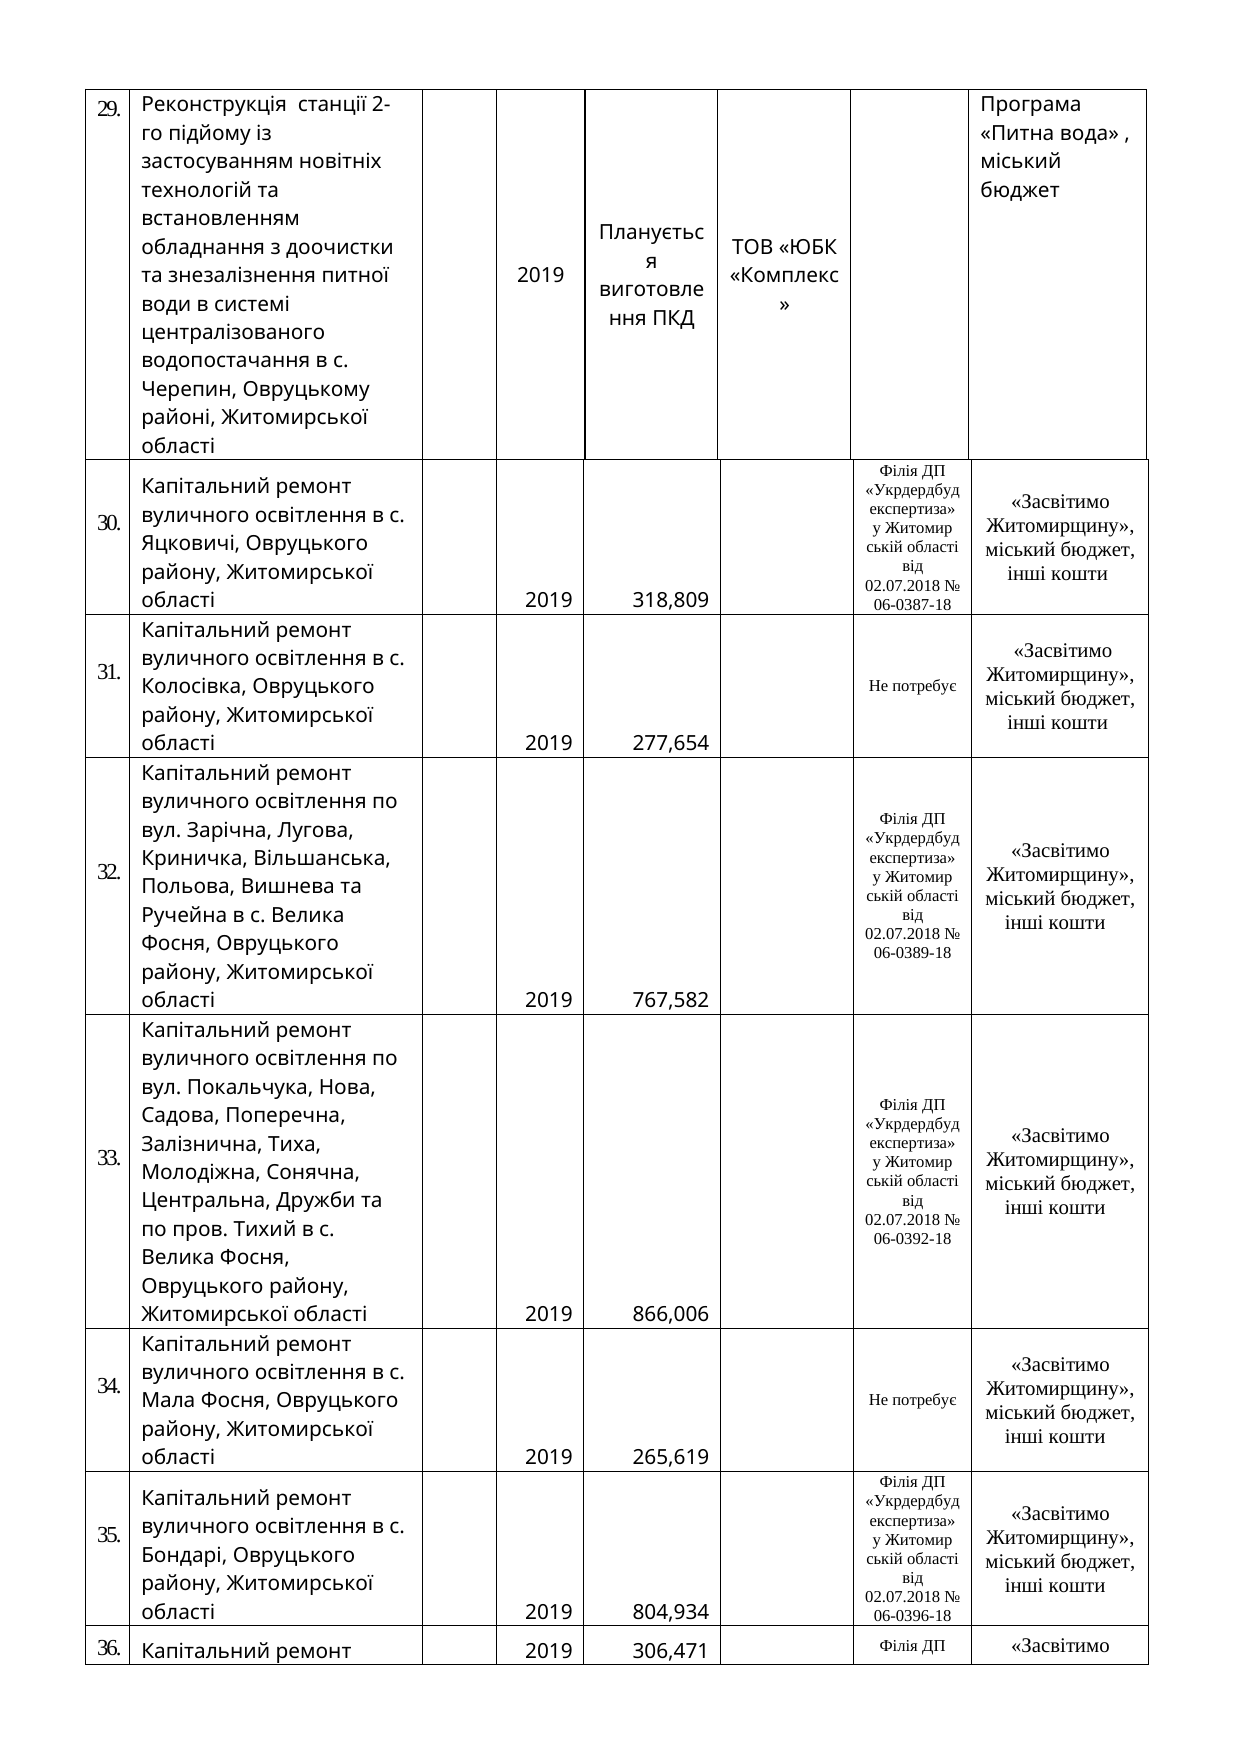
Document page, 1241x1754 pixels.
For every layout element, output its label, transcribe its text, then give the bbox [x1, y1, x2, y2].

table_cell «Засвітимо Житомирщину», міський бюджет, інші кошти [972, 615, 1148, 757]
table_cell Не потребує [854, 615, 971, 757]
table_cell 804,934 [584, 1472, 720, 1625]
table_cell [423, 615, 496, 757]
table_cell [721, 1329, 853, 1471]
table_cell Капітальний ремонт вуличного освітлення в с. Бондарі, Овруцького району, Житомирської області [130, 1472, 422, 1625]
table_cell [721, 615, 853, 757]
table_cell 2019 [497, 1472, 583, 1625]
table_cell 2019 [497, 460, 583, 614]
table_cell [130, 1626, 422, 1664]
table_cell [586, 90, 717, 459]
table_cell Капітальний ремонт вуличного освітлення по вул. Покальчука, Нова, Садова, Поперечна, Залізнична, Тиха, Молодіжна, Сонячна, Центральна, Дружби та по пров. Тихий в с. Велика Фосня, Овруцького району, Житомирської області [130, 1015, 422, 1328]
table_cell [721, 758, 853, 1014]
table_cell [86, 460, 129, 614]
table_cell [851, 90, 968, 459]
table_cell 2019 [497, 1015, 583, 1328]
table_cell 277,654 [584, 615, 720, 757]
table_cell 265,619 [584, 1329, 720, 1471]
table_cell Реконструкція станції 2-го підйому із застосуванням новітніх технологій та встановленням обладнання з доочистки та знезалізнення питної води в системі централізованого водопостачання в с. Черепин, Овруцькому районі, Житомирської області [130, 90, 422, 459]
table_cell Філія ДП «Укрдердбудекспертиза» у Житомир ській області від 02.07.2018 № 06-0389-18 [854, 758, 971, 1014]
table_cell Капітальний ремонт вуличного освітлення в с. Мала Фосня, Овруцького району, Житомирської області [130, 1329, 422, 1471]
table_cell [854, 1626, 971, 1664]
table_cell [423, 1626, 496, 1664]
table_cell [721, 1015, 853, 1328]
table_cell [423, 758, 496, 1014]
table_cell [972, 1472, 1148, 1625]
table_cell «Засвітимо Житомирщину», міський бюджет, інші кошти [972, 1329, 1148, 1471]
table_cell [721, 1626, 853, 1664]
table_cell Капітальний ремонт вуличного освітлення по вул. Зарічна, Лугова, Криничка, Вільшанська, Польова, Вишнева та Ручейна в с. Велика Фосня, Овруцького району, Житомирської області [130, 758, 422, 1014]
table_cell «Засвітимо Житомирщину», міський бюджет, інші кошти [972, 758, 1148, 1014]
table_cell ТОВ «ЮБК «Комплекс» [718, 90, 850, 459]
table_cell 2019 [497, 1329, 583, 1471]
table_cell [423, 90, 496, 459]
table_cell Капітальний ремонт вуличного освітлення в с. Колосівка, Овруцького району, Житомирської області [130, 615, 422, 757]
table_cell [423, 1472, 496, 1625]
table_cell 767,582 [584, 758, 720, 1014]
table_cell 2019 [497, 758, 583, 1014]
table_cell [86, 1015, 129, 1328]
table_cell 2019 [497, 90, 584, 459]
table_cell Філія ДП «Укрдердбудекспертиза» у Житомир ській області від 02.07.2018 № 06-0392-18 [854, 1015, 971, 1328]
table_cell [969, 90, 1146, 459]
table_cell [86, 615, 129, 757]
table_cell [423, 1015, 496, 1328]
table_cell [86, 1329, 129, 1471]
table_cell [423, 1329, 496, 1471]
table_cell [86, 1472, 129, 1625]
table_cell Філія ДП «Укрдердбудекспертиза» у Житомир ській області від 02.07.2018 № 06-0387-18 [854, 460, 971, 614]
table_cell [423, 460, 496, 614]
table_cell [86, 1626, 129, 1664]
table_cell «Засвітимо Житомирщину», міський бюджет, інші кошти [972, 1015, 1148, 1328]
table_cell Філія ДП «Укрдердбудекспертиза» у Житомир ській області від 02.07.2018 № 06-0396-18 [854, 1472, 971, 1625]
table_cell 866,006 [584, 1015, 720, 1328]
table_cell [86, 758, 129, 1014]
table_cell [721, 460, 853, 614]
table_cell Не потребує [854, 1329, 971, 1471]
table_cell «Засвітимо Житомирщину», міський бюджет, інші кошти [972, 460, 1148, 614]
table_cell 2019 [497, 1626, 583, 1664]
table_cell Капітальний ремонт вуличного освітлення в с. Яцковичі, Овруцького району, Житомирської області [130, 460, 422, 614]
table_cell [721, 1472, 853, 1625]
table_cell [86, 90, 129, 459]
table_cell 318,809 [584, 460, 720, 614]
table_cell 2019 [497, 615, 583, 757]
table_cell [972, 1626, 1148, 1664]
table_cell 306,471 [584, 1626, 720, 1664]
